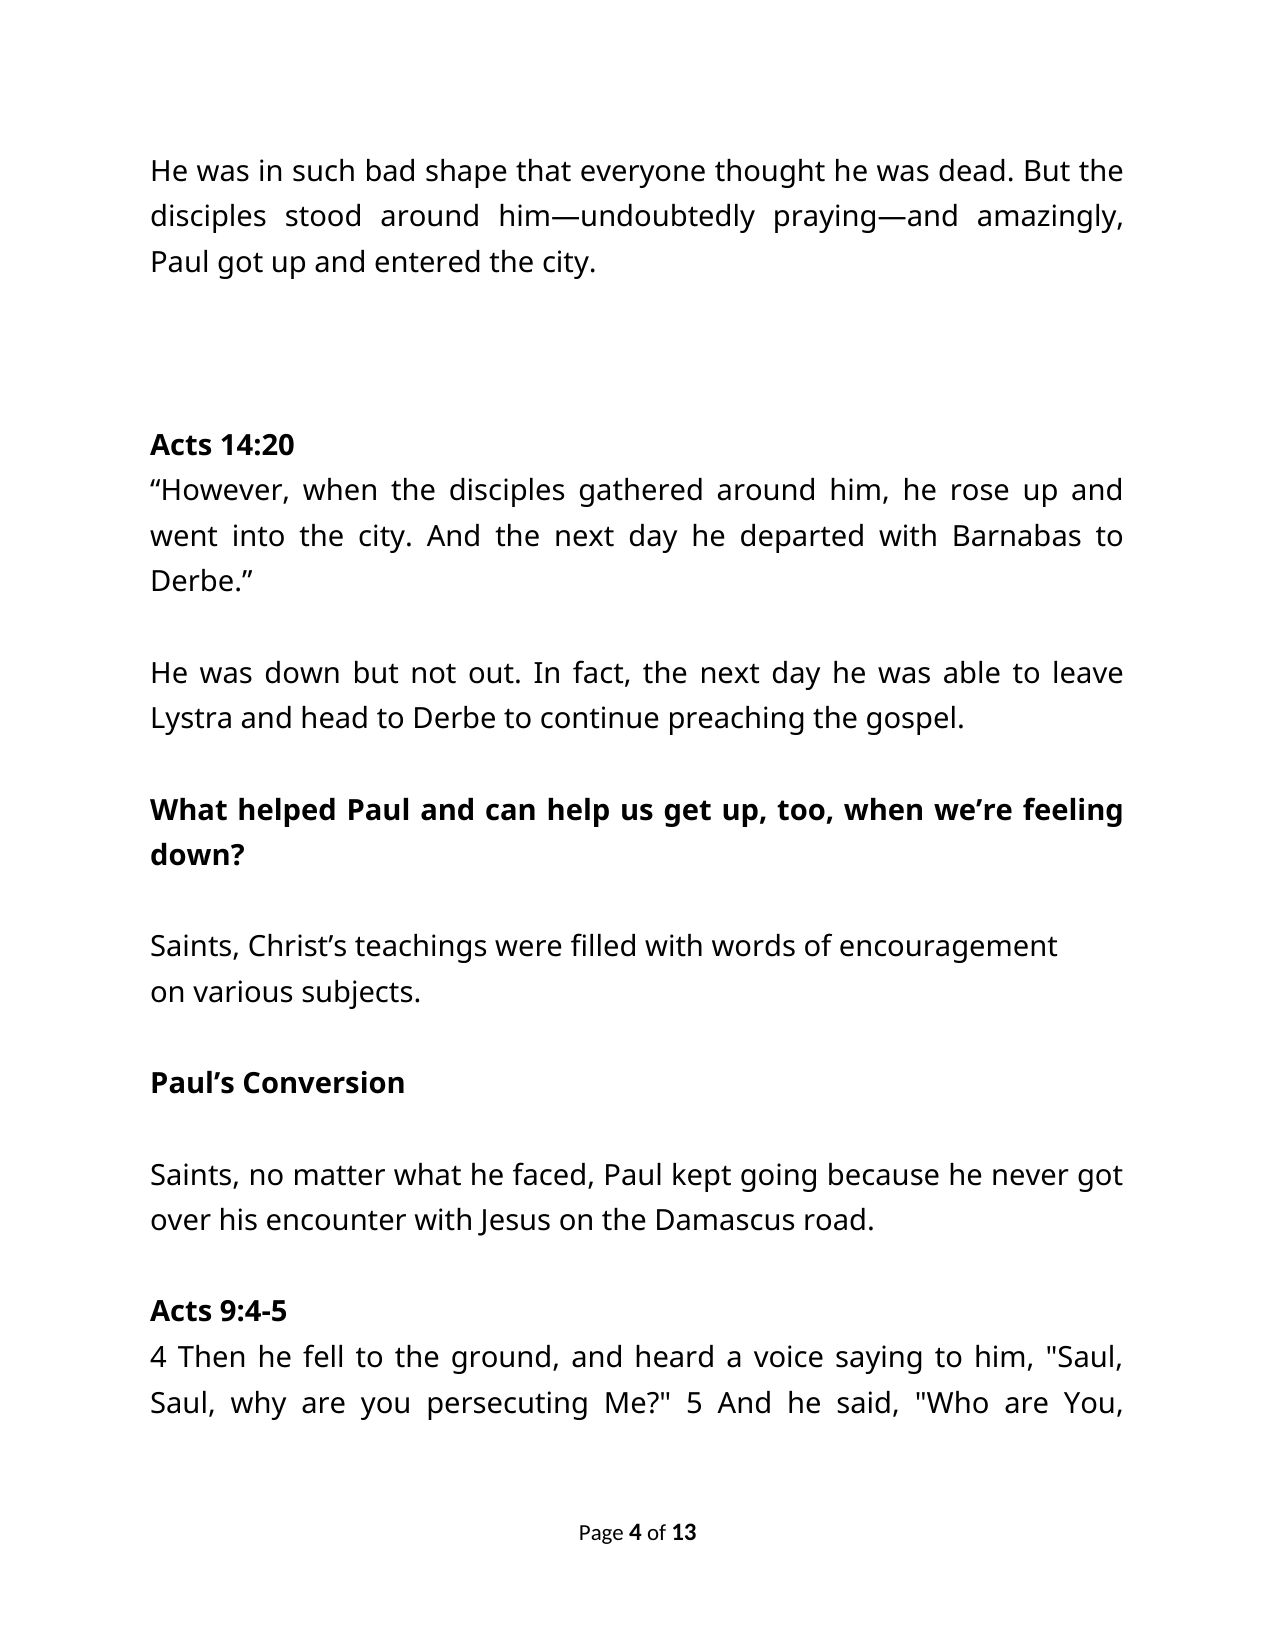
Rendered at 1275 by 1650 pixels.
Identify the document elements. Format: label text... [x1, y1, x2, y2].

text Saints, no matter what he faced, Paul kept going because he never got over his encounter with Jesus on the Damascus road. [150, 1154, 1125, 1239]
text “However, when the disciples gathered around him, he rose up and went into the city. And the next day he departed with Barnabas to Derbe.” [150, 469, 1125, 600]
text What helped Paul and can help us get up, too, when we’re feeling down? [150, 789, 1125, 874]
text He was down but not out. In fact, the next day he was able to leave Lystra and head to Derbe to continue preaching the gospel. [150, 652, 1125, 737]
text Saints, Christ’s teachings were filled with words of encouragement [150, 926, 1125, 965]
text Acts 14:20 [150, 424, 1125, 463]
text Paul’s Conversion [150, 1062, 1125, 1102]
text on various subjects. [150, 971, 1125, 1011]
text He was in such bad shape that everyone thought he was dead. But the disciples stood around him—undoubtedly praying—and amazingly, Paul got up and entered the city. [150, 150, 1125, 281]
text Acts 9:4-5 [150, 1291, 1125, 1330]
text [150, 1336, 1125, 1422]
